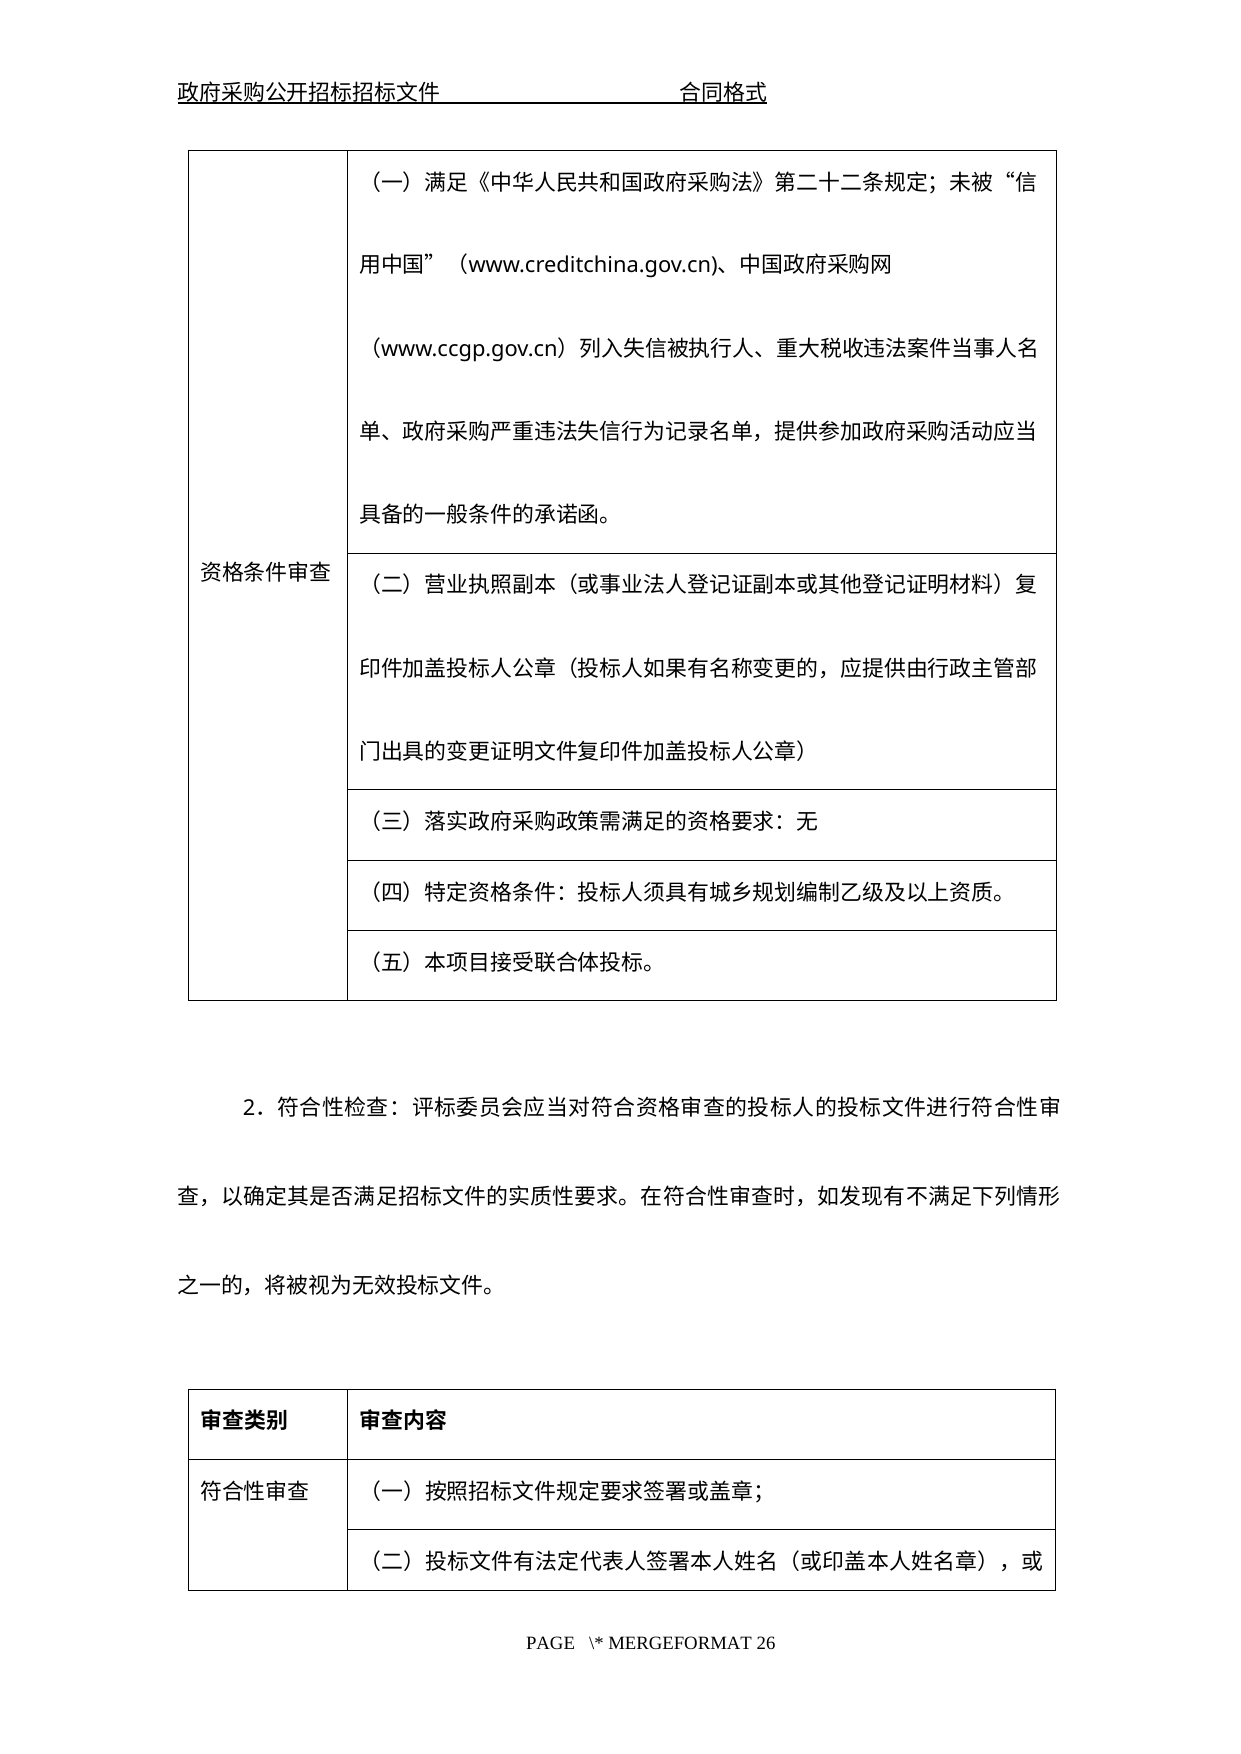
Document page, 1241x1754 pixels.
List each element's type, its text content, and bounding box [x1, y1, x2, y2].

list 符合性检查：评标委员会应当对符合资格审查的投标人的投标文件进行符合性审查，以确定其是否满足招标文件的实质性要求。在符合性审查时，如发现有不满足下列情形之一的，将被视为无效投标文件。 [177, 1076, 1063, 1313]
table_header 审查类别 [189, 1390, 347, 1459]
table_cell 符合性审查 （商务技术文件） [189, 1460, 347, 1590]
table_cell （二）营业执照副本（或事业法人登记证副本或其他登记证明材料）复印件加盖投标人公章（投标人如果有名称变更的，应提供由行政主管部门出具的变更证明文件复印件加盖投标人公章） [348, 554, 1056, 789]
table_cell （一）按照招标文件规定要求签署或盖章； [348, 1460, 1055, 1529]
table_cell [348, 1530, 1055, 1590]
table_cell （三）落实政府采购政策需满足的资格要求：无 [348, 790, 1056, 859]
table_cell 资格条件审查 [189, 151, 347, 1000]
table_cell （四）特定资格条件：投标人须具有城乡规划编制乙级及以上资质。 [348, 861, 1056, 930]
table_cell （一）满足《中华人民共和国政府采购法》第二十二条规定；未被“信用中国”（www.creditchina.gov.cn)、中国政府采购网（www.ccgp.gov.cn）列入失信被执行人、重大税收违法案件当事人名单、政府采购严重违法失信行为记录名单，提供参加政府采购活动应当具备的一般条件的承诺函。 [348, 151, 1056, 552]
table_header 审查内容 [348, 1390, 1055, 1459]
table_cell （五）本项目接受联合体投标。 [348, 931, 1056, 1000]
